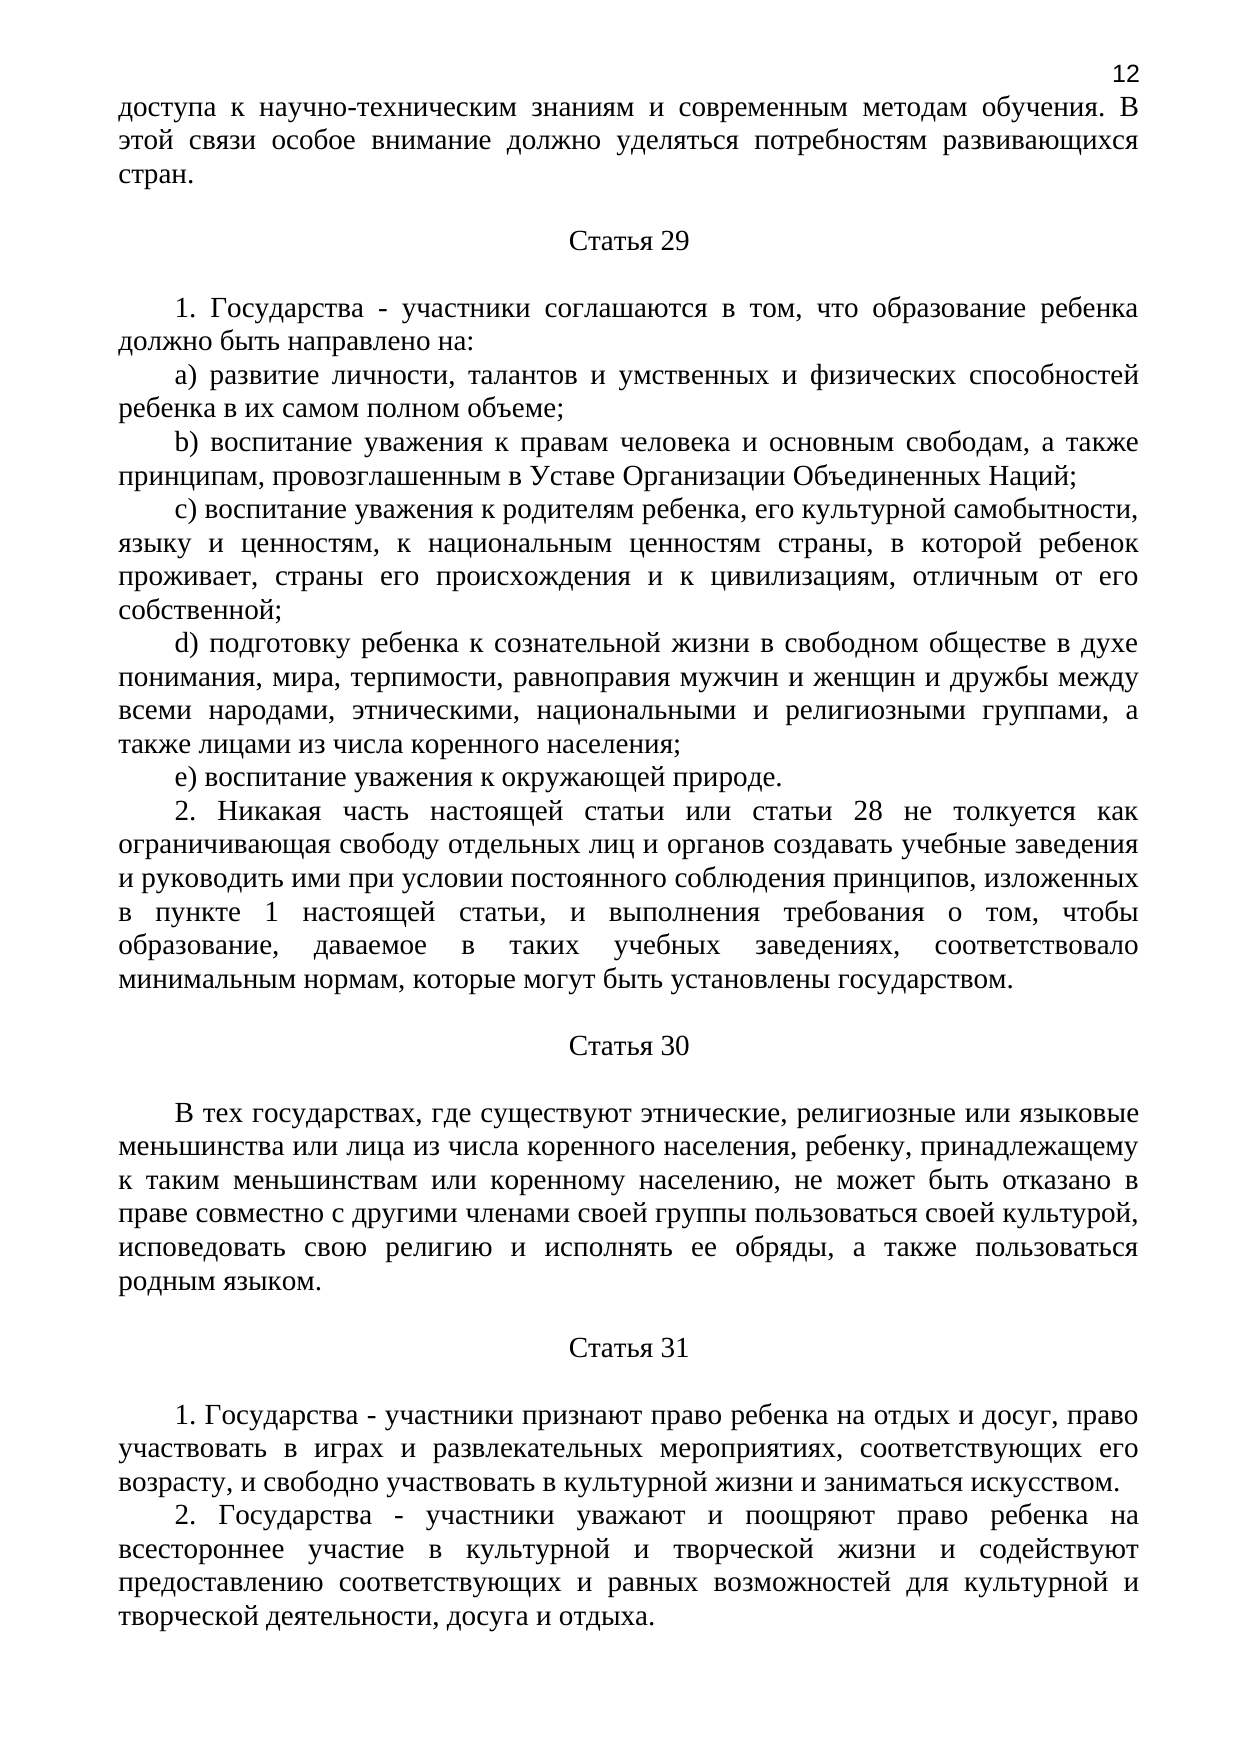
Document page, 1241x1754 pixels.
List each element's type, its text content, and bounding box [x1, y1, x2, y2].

text 1. Государства - участники соглашаются в том, что образование ребенка должно быть направлено на: [118, 290, 1140, 357]
text Статья 30 [118, 1028, 1140, 1061]
text a) развитие личности, талантов и умственных и физических способностей ребенка в их самом полном объеме; [118, 357, 1140, 424]
text 2. Никакая часть настоящей статьи или статьи 28 не толкуется как ограничивающая свободу отдельных лиц и органов создавать учебные заведения и руководить ими при условии постоянного соблюдения принципов, изложенных в пункте 1 настоящей статьи, и выполнения требования о том, чтобы образование, даваемое в таких учебных заведениях, соответствовало минимальным нормам, которые могут быть установлены государством. [118, 793, 1140, 994]
text b) воспитание уважения к правам человека и основным свободам, а также принципам, провозглашенным в Уставе Организации Объединенных Наций; [118, 424, 1140, 491]
text В тех государствах, где существуют этнические, религиозные или языковые меньшинства или лица из числа коренного населения, ребенку, принадлежащему к таким меньшинствам или коренному населению, не может быть отказано в праве совместно с другими членами своей группы пользоваться своей культурой, исповедовать свою религию и исполнять ее обряды, а также пользоваться родным языком. [118, 1095, 1140, 1296]
text d) подготовку ребенка к сознательной жизни в свободном обществе в духе понимания, мира, терпимости, равноправия мужчин и женщин и дружбы между всеми народами, этническими, национальными и религиозными группами, а также лицами из числа коренного населения; [118, 625, 1140, 759]
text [118, 89, 1140, 189]
text Статья 29 [118, 223, 1140, 256]
text e) воспитание уважения к окружающей природе. [118, 759, 1140, 793]
text c) воспитание уважения к родителям ребенка, его культурной самобытности, языку и ценностям, к национальным ценностям страны, в которой ребенок проживает, страны его происхождения и к цивилизациям, отличным от его собственной; [118, 491, 1140, 625]
text 1. Государства - участники признают право ребенка на отдых и досуг, право участвовать в играх и развлекательных мероприятиях, соответствующих его возрасту, и свободно участвовать в культурной жизни и заниматься искусством. [118, 1397, 1140, 1497]
text Статья 31 [118, 1330, 1140, 1363]
text 2. Государства - участники уважают и поощряют право ребенка на всестороннее участие в культурной и творческой жизни и содействуют предоставлению соответствующих и равных возможностей для культурной и творческой деятельности, досуга и отдыха. [118, 1497, 1140, 1632]
